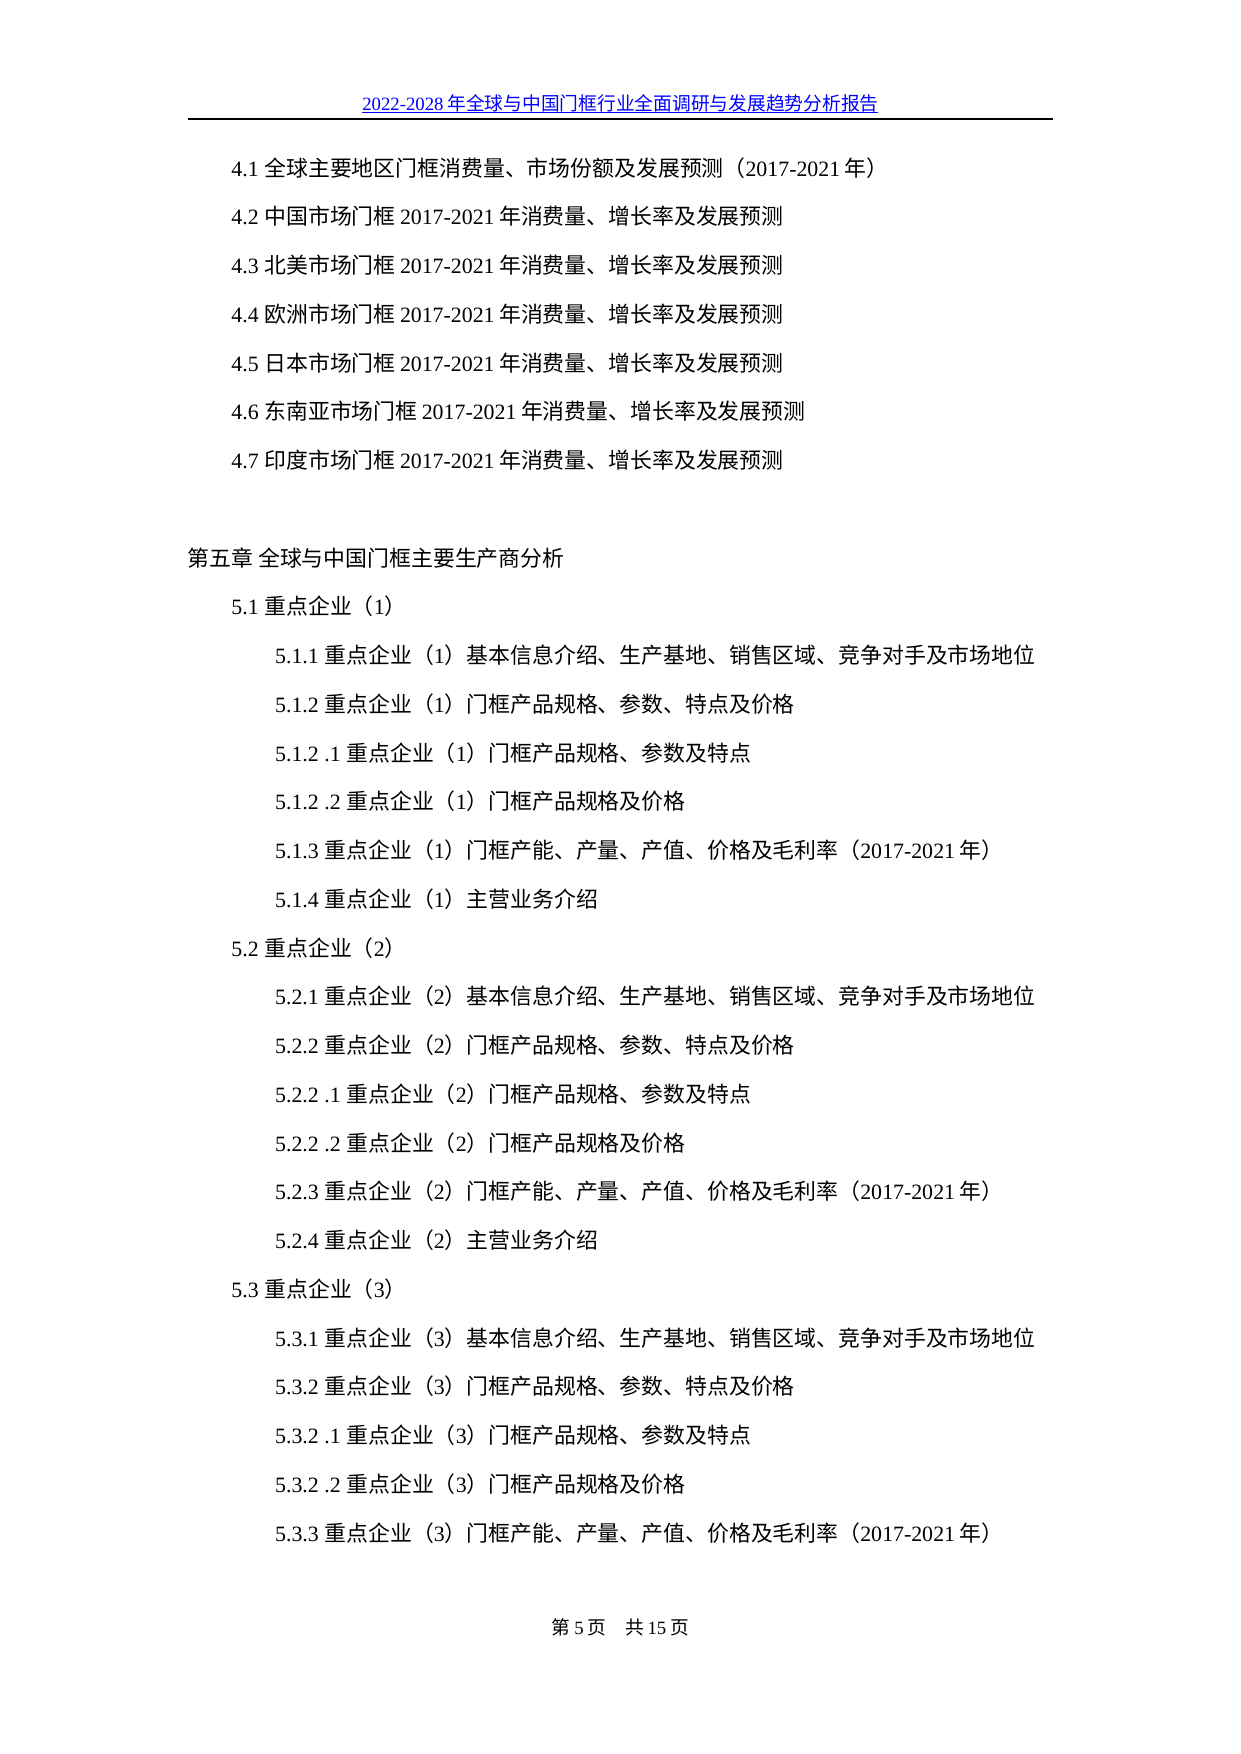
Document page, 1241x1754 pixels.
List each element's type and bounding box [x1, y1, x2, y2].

text [187, 150, 1053, 1548]
